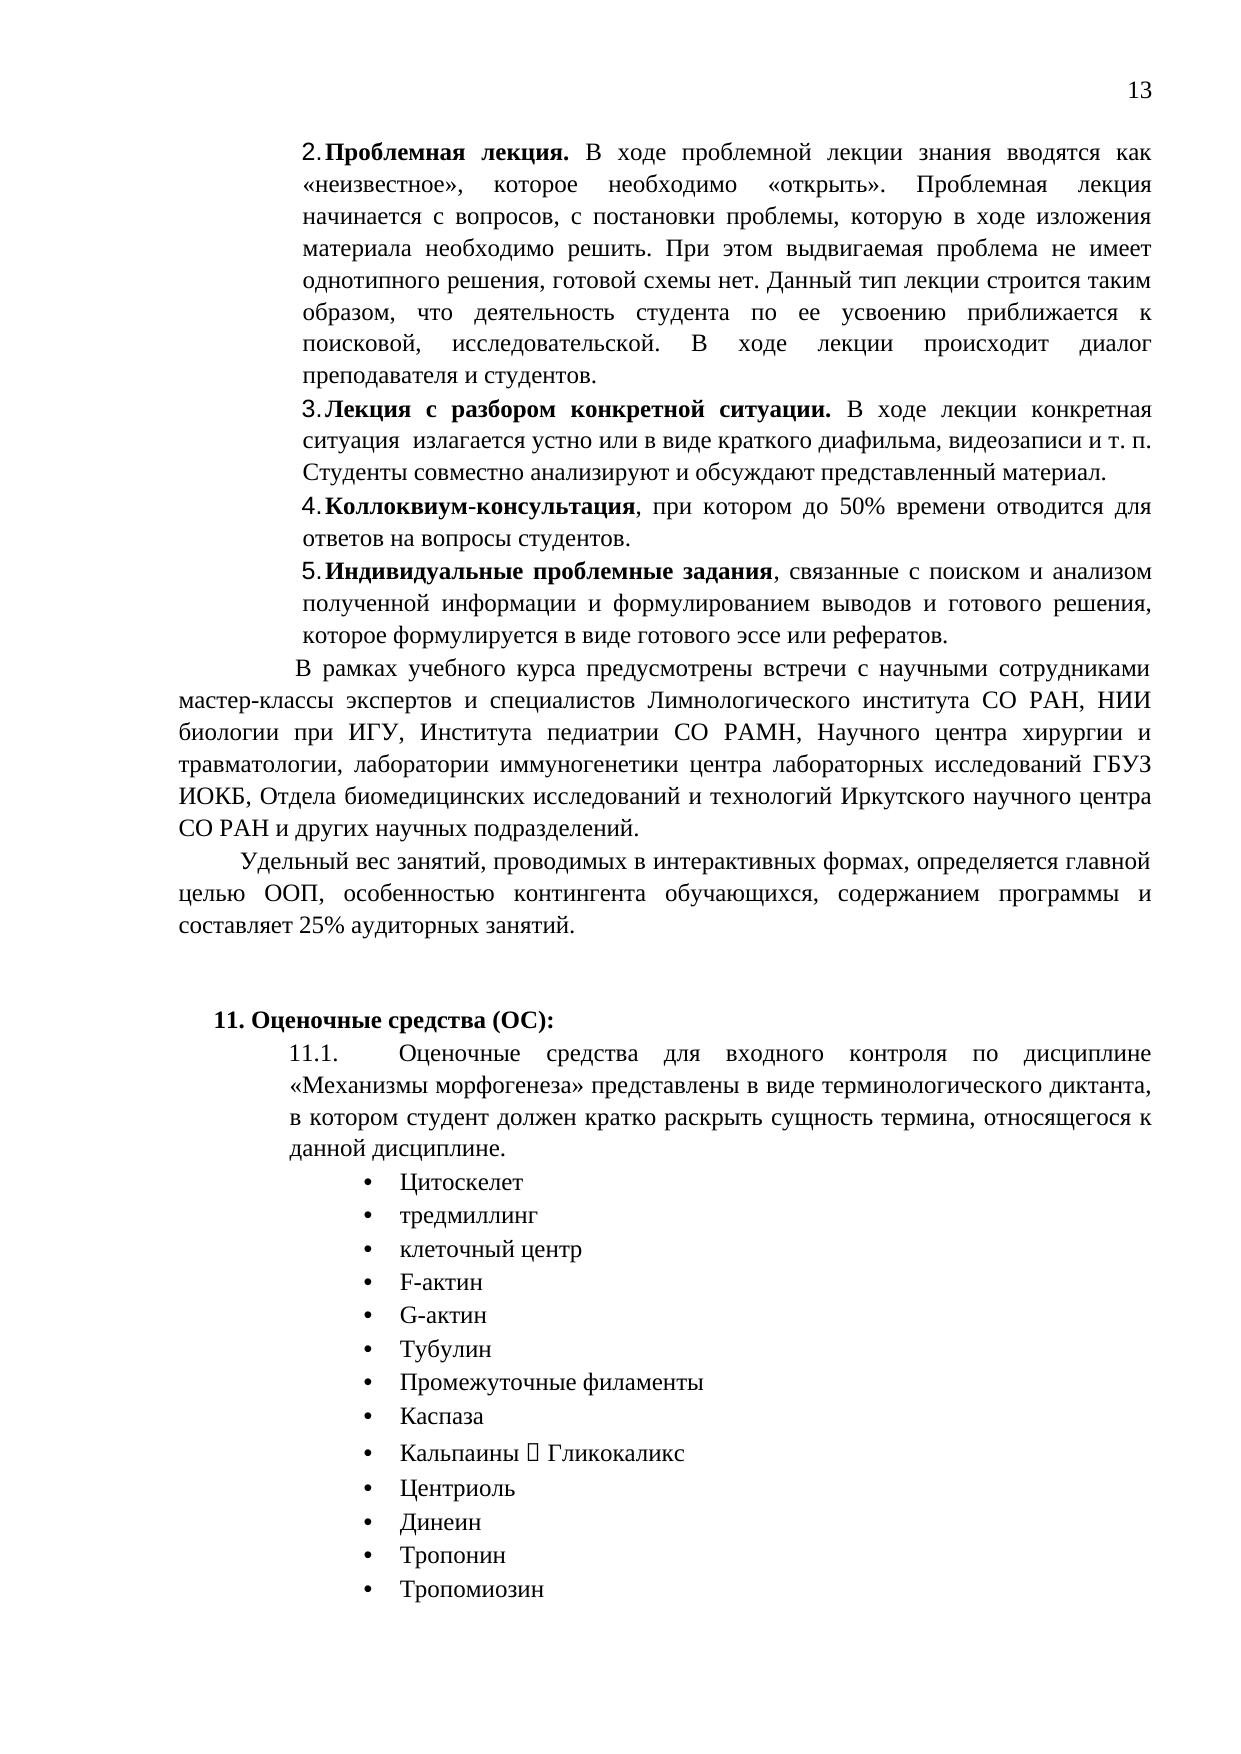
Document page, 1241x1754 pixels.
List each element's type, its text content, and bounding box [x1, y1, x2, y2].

list Кальпаины  Гликокаликс [363, 1434, 1152, 1468]
list Лекция с разбором конкретной ситуации. В ходе лекции конкретная ситуация излагается устно или в виде краткого диафильма, видеозаписи и т. п. Студенты совместно анализируют и обсуждают представленный материал. [301, 394, 1152, 486]
list Динеин [363, 1507, 1152, 1536]
text В рамках учебного курса предусмотрены встречи с научными сотрудниками мастер-классы экспертов и специалистов Лимнологического института СО РАН, НИИ биологии при ИГУ, Института педиатрии СО РАМН, Научного центра хирургии и травматологии, лаборатории иммуногенетики центра лабораторных исследований ГБУЗ ИОКБ, Отдела биомедицинских исследований и технологий Иркутского научного центра СО РАН и других научных подразделений. [177, 653, 1152, 841]
list Цитоскелет [363, 1167, 1152, 1196]
list Оценочные средства (ОС): [213, 1005, 1152, 1034]
list Индивидуальные проблемные задания, связанные с поиском и анализом полученной информации и формулированием выводов и готового решения, которое формулируется в виде готового эссе или рефератов. [301, 556, 1152, 649]
list Проблемная лекция. В ходе проблемной лекции знания вводятся как «неизвестное», которое необходимо «открыть». Проблемная лекция начинается с вопросов, с постановки проблемы, которую в ходе изложения материала необходимо решить. При этом выдвигаемая проблема не имеет однотипного решения, готовой схемы нет. Данный тип лекции строится таким образом, что деятельность студента по ее усвоению приближается к поисковой, исследовательской. В ходе лекции происходит диалог преподавателя и студентов. [301, 137, 1152, 389]
list Центриоль [363, 1473, 1152, 1502]
list Оценочные средства для входного контроля по дисциплине «Механизмы морфогенеза» представлены в виде терминологического диктанта, в котором студент должен кратко раскрыть сущность термина, относящегося к данной дисциплине. [288, 1038, 1152, 1162]
list Тропонин [363, 1540, 1152, 1569]
list Промежуточные филаменты [363, 1367, 1152, 1396]
list Тропомиозин [363, 1574, 1152, 1603]
list F-актин [363, 1267, 1152, 1296]
list G-актин [363, 1301, 1152, 1329]
text Удельный вес занятий, проводимых в интерактивных формах, определяется главной целью ООП, особенностью контингента обучающихся, содержанием программы и составляет 25% аудиторных занятий. [177, 846, 1152, 938]
list Тубулин [363, 1334, 1152, 1363]
list тредмиллинг [363, 1200, 1152, 1229]
list Каспаза [363, 1401, 1152, 1430]
list клеточный центр [363, 1234, 1152, 1262]
list Коллоквиум-консультация, при котором до 50% времени отводится для ответов на вопросы студентов. [301, 491, 1152, 552]
